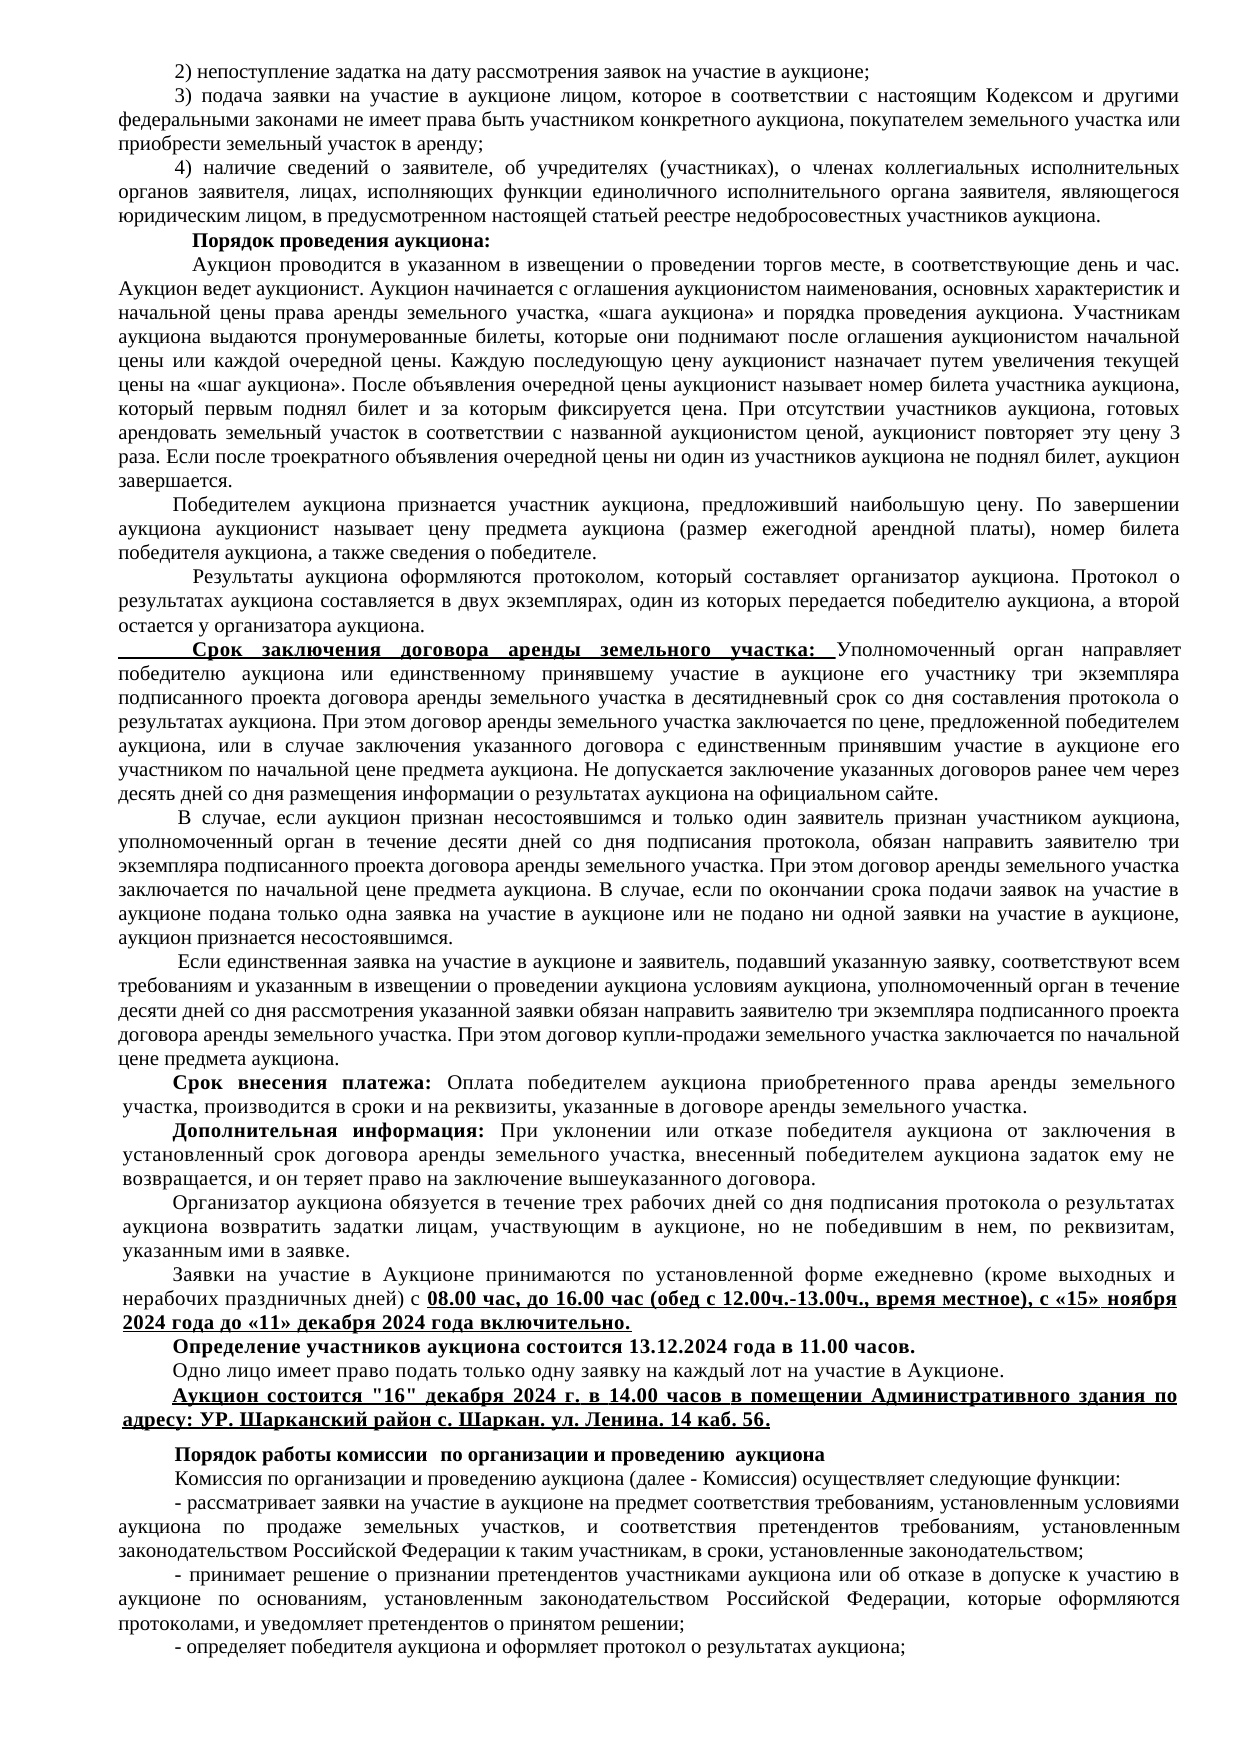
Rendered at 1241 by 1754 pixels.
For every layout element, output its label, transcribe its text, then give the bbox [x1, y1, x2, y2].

text 2) непоступление задатка на дату рассмотрения заявок на участие в аукционе; [118, 59, 1181, 83]
text Срок заключения договора аренды земельного участка: Уполномоченный орган направляет победителю аукциона или единственному принявшему участие в аукционе его участнику три экземпляра подписанного проекта договора аренды земельного участка в десятидневный срок со дня составления протокола о результатах аукциона. При этом договор аренды земельного участка заключается по цене, предложенной победителем аукциона, или в случае заключения указанного договора с единственным принявшим участие в аукционе его участником по начальной цене предмета аукциона. Не допускается заключение указанных договоров ранее чем через десять дней со дня размещения информации о результатах аукциона на официальном сайте. [118, 637, 1181, 805]
text 4) наличие сведений о заявителе, об учредителях (участниках), о членах коллегиальных исполнительных органов заявителя, лицах, исполняющих функции единоличного исполнительного органа заявителя, являющегося юридическим лицом, в предусмотренном настоящей статьей реестре недобросовестных участников аукциона. [118, 155, 1181, 227]
text Срок внесения платежа: Оплата победителем аукциона приобретенного права аренды земельного участка, производится в сроки и на реквизиты, указанные в договоре аренды земельного участка. [122, 1070, 1177, 1118]
text Организатор аукциона обязуется в течение трех рабочих дней со дня подписания протокола о результатах аукциона возвратить задатки лицам, участвующим в аукционе, но не победившим в нем, по реквизитам, указанным ими в заявке. [122, 1190, 1177, 1262]
text Дополнительная информация: При уклонении или отказе победителя аукциона от заключения в установленный срок договора аренды земельного участка, внесенный победителем аукциона задаток ему не возвращается, и он теряет право на заключение вышеуказанного договора. [122, 1118, 1177, 1190]
text Порядок проведения аукциона: [118, 227, 1181, 252]
text Результаты аукциона оформляются протоколом, который составляет организатор аукциона. Протокол о результатах аукциона составляется в двух экземплярах, один из которых передается победителю аукциона, а второй остается у организатора аукциона. [118, 564, 1181, 637]
text Одно лицо имеет право подать только одну заявку на каждый лот на участие в Аукционе. [122, 1358, 1181, 1382]
text Победителем аукциона признается участник аукциона, предложивший наибольшую цену. По завершении аукциона аукционист называет цену предмета аукциона (размер ежегодной арендной платы), номер билета победителя аукциона, а также сведения о победителе. [118, 492, 1181, 564]
text 3) подача заявки на участие в аукционе лицом, которое в соответствии с настоящим Кодексом и другими федеральными законами не имеет права быть участником конкретного аукциона, покупателем земельного участка или приобрести земельный участок в аренду; [118, 83, 1181, 155]
text Порядок работы комиссии по организации и проведению аукциона [118, 1431, 1181, 1466]
text - принимает решение о признании претендентов участниками аукциона или об отказе в допуске к участию в аукционе по основаниям, установленным законодательством Российской Федерации, которые оформляются протоколами, и уведомляет претендентов о принятом решении; [118, 1562, 1181, 1634]
text Если единственная заявка на участие в аукционе и заявитель, подавший указанную заявку, соответствуют всем требованиям и указанным в извещении о проведении аукциона условиям аукциона, уполномоченный орган в течение десяти дней со дня рассмотрения указанной заявки обязан направить заявителю три экземпляра подписанного проекта договора аренды земельного участка. При этом договор купли-продажи земельного участка заключается по начальной цене предмета аукциона. [118, 949, 1181, 1070]
text Заявки на участие в Аукционе принимаются по установленной форме ежедневно (кроме выходных и нерабочих праздничных дней) с 08.00 час, до 16.00 час (обед с 12.00ч.-13.00ч., время местное), с «15» ноября 2024 года до «11» декабря 2024 года включительно. [122, 1262, 1177, 1334]
text - определяет победителя аукциона и оформляет протокол о результатах аукциона; [118, 1634, 1181, 1658]
text В случае, если аукцион признан несостоявшимся и только один заявитель признан участником аукциона, уполномоченный орган в течение десяти дней со дня подписания протокола, обязан направить заявителю три экземпляра подписанного проекта договора аренды земельного участка. При этом договор аренды земельного участка заключается по начальной цене предмета аукциона. В случае, если по окончании срока подачи заявок на участие в аукционе подана только одна заявка на участие в аукционе или не подано ни одной заявки на участие в аукционе, аукцион признается несостоявшимся. [118, 805, 1181, 949]
text Аукцион проводится в указанном в извещении о проведении торгов месте, в соответствующие день и час. Аукцион ведет аукционист. Аукцион начинается с оглашения аукционистом наименования, основных характеристик и начальной цены права аренды земельного участка, «шага аукциона» и порядка проведения аукциона. Участникам аукциона выдаются пронумерованные билеты, которые они поднимают после оглашения аукционистом начальной цены или каждой очередной цены. Каждую последующую цену аукционист назначает путем увеличения текущей цены на «шаг аукциона». После объявления очередной цены аукционист называет номер билета участника аукциона, который первым поднял билет и за которым фиксируется цена. При отсутствии участников аукциона, готовых арендовать земельный участок в соответствии с названной аукционистом ценой, аукционист повторяет эту цену 3 раза. Если после троекратного объявления очередной цены ни один из участников аукциона не поднял билет, аукцион завершается. [118, 252, 1181, 492]
text Определение участников аукциона состоится 13.12.2024 года в 11.00 часов. [122, 1334, 1181, 1358]
text Аукцион состоится "16" декабря 2024 г. в 14.00 часов в помещении Административного здания по адресу: УР. Шарканский район с. Шаркан. ул. Ленина. 14 каб. 56. [122, 1382, 1177, 1431]
text Комиссия по организации и проведению аукциона (далее - Комиссия) осуществляет следующие функции: [118, 1466, 1181, 1490]
text - рассматривает заявки на участие в аукционе на предмет соответствия требованиям, установленным условиями аукциона по продаже земельных участков, и соответствия претендентов требованиям, установленным законодательством Российской Федерации к таким участникам, в сроки, установленные законодательством; [118, 1490, 1181, 1562]
